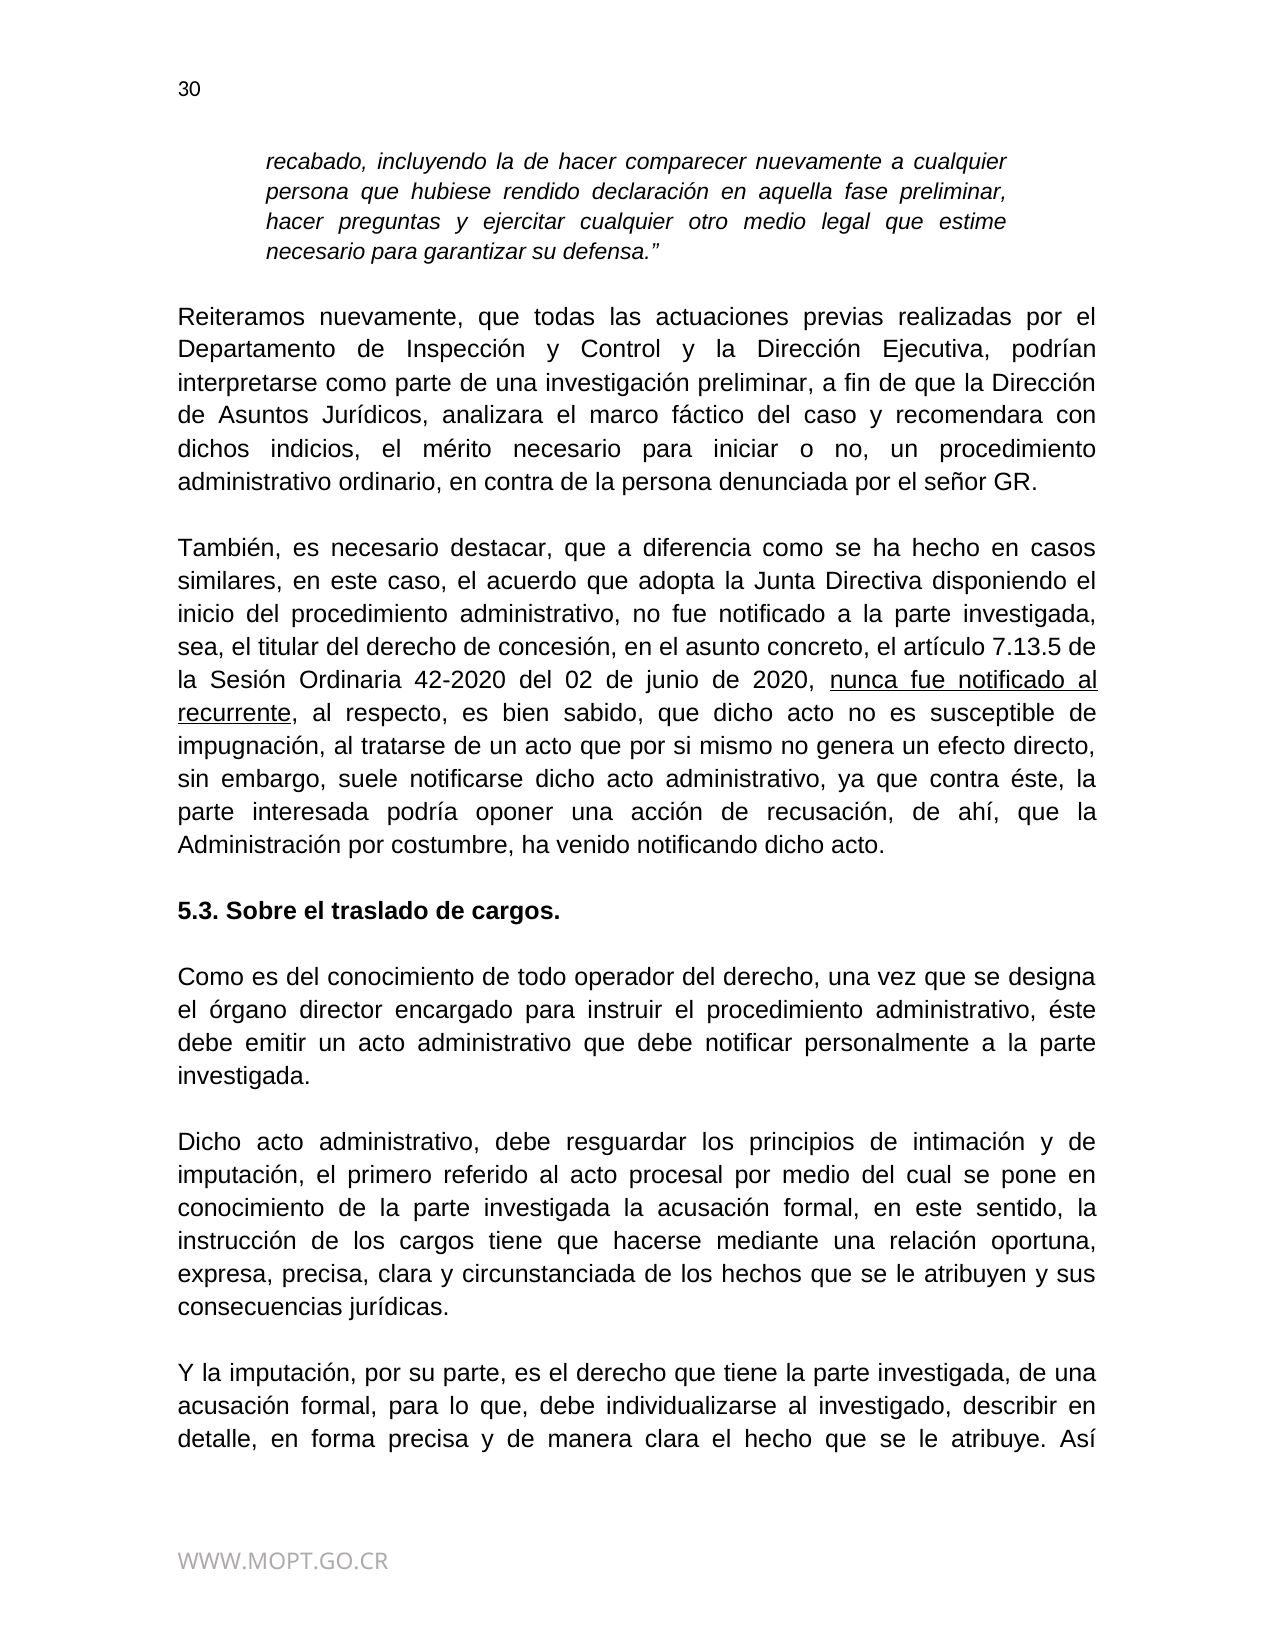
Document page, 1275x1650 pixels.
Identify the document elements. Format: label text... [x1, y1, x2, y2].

text Dicho acto administrativo, debe resguardar los principios de intimación y de imputación, el primero referido al acto procesal por medio del cual se pone en conocimiento de la parte investigada la acusación formal, en este sentido, la instrucción de los cargos tiene que hacerse mediante una relación oportuna, expresa, precisa, clara y circunstanciada de los hechos que se le atribuyen y sus consecuencias jurídicas. [177, 1127, 1098, 1321]
text También, es necesario destacar, que a diferencia como se ha hecho en casos similares, en este caso, el acuerdo que adopta la Junta Directiva disponiendo el inicio del procedimiento administrativo, no fue notificado a la parte investigada, sea, el titular del derecho de concesión, en el asunto concreto, el artículo 7.13.5 de la Sesión Ordinaria 42-2020 del 02 de junio de 2020, nunca fue notificado al recurrente, al respecto, es bien sabido, que dicho acto no es susceptible de impugnación, al tratarse de un acto que por si mismo no genera un efecto directo, sin embargo, suele notificarse dicho acto administrativo, ya que contra éste, la parte interesada podría oponer una acción de recusación, de ahí, que la Administración por costumbre, ha venido notificando dicho acto. [177, 533, 1098, 858]
text Reiteramos nuevamente, que todas las actuaciones previas realizadas por el Departamento de Inspección y Control y la Dirección Ejecutiva, podrían interpretarse como parte de una investigación preliminar, a fin de que la Dirección de Asuntos Jurídicos, analizara el marco fáctico del caso y recomendara con dichos indicios, el mérito necesario para iniciar o no, un procedimiento administrativo ordinario, en contra de la persona denunciada por el señor GR. [177, 301, 1098, 495]
text Como es del conocimiento de todo operador del derecho, una vez que se designa el órgano director encargado para instruir el procedimiento administrativo, éste debe emitir un acto administrativo que debe notificar personalmente a la parte investigada. [177, 962, 1098, 1090]
text 5.3. Sobre el traslado de cargos. [177, 896, 1098, 924]
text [177, 1358, 1098, 1453]
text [266, 148, 1009, 264]
